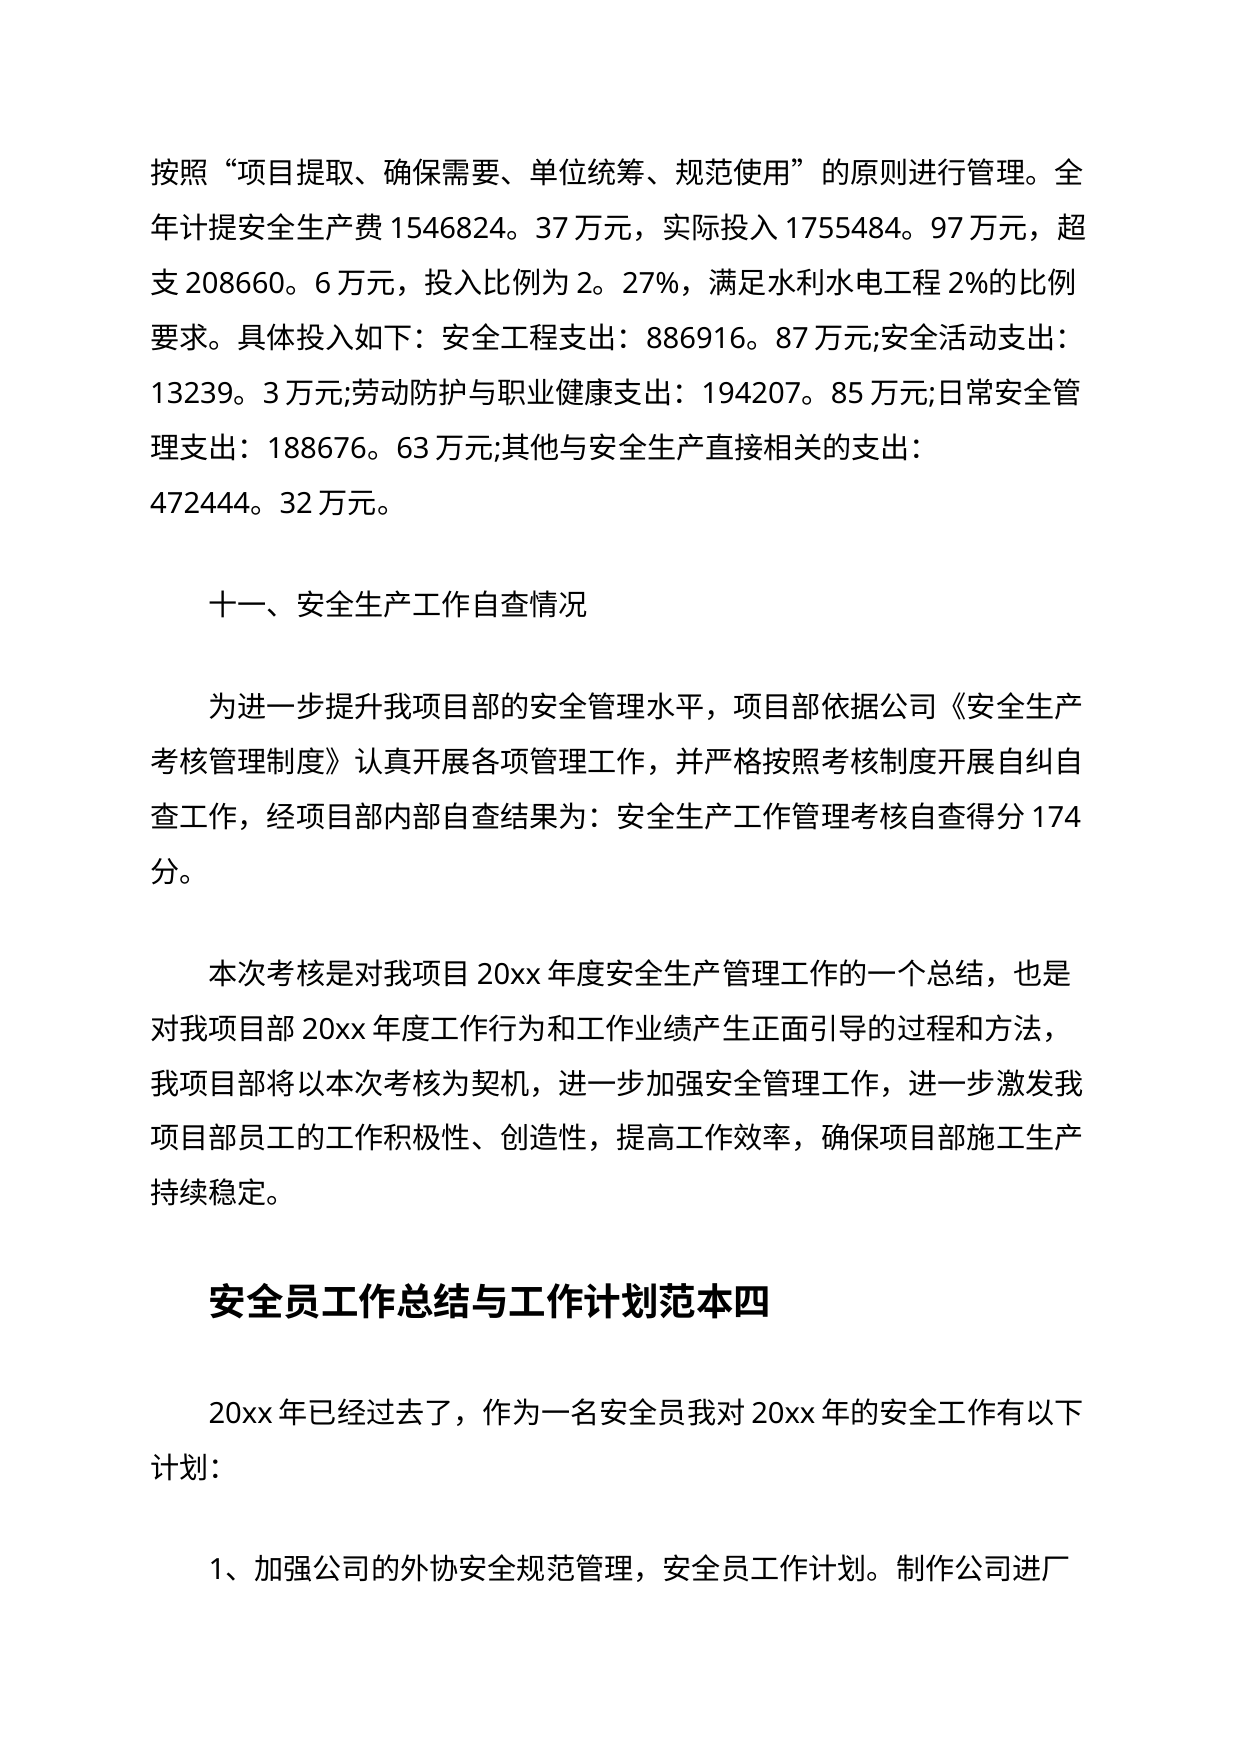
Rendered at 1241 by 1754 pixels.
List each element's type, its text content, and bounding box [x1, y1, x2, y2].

text 20xx年已经过去了，作为一名安全员我对20xx年的安全工作有以下计划： [150, 1389, 1090, 1486]
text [150, 150, 1090, 522]
text 十一、安全生产工作自查情况 [150, 582, 1090, 624]
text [150, 1546, 1090, 1588]
text 为进一步提升我项目部的安全管理水平，项目部依据公司《安全生产考核管理制度》认真开展各项管理工作，并严格按照考核制度开展自纠自查工作，经项目部内部自查结果为：安全生产工作管理考核自查得分174分。 [150, 684, 1090, 891]
text 本次考核是对我项目20xx年度安全生产管理工作的一个总结，也是对我项目部20xx年度工作行为和工作业绩产生正面引导的过程和方法，我项目部将以本次考核为契机，进一步加强安全管理工作，进一步激发我项目部员工的工作积极性、创造性，提高工作效率，确保项目部施工生产持续稳定。 [150, 950, 1090, 1212]
text 安全员工作总结与工作计划范本四 [150, 1272, 1090, 1326]
